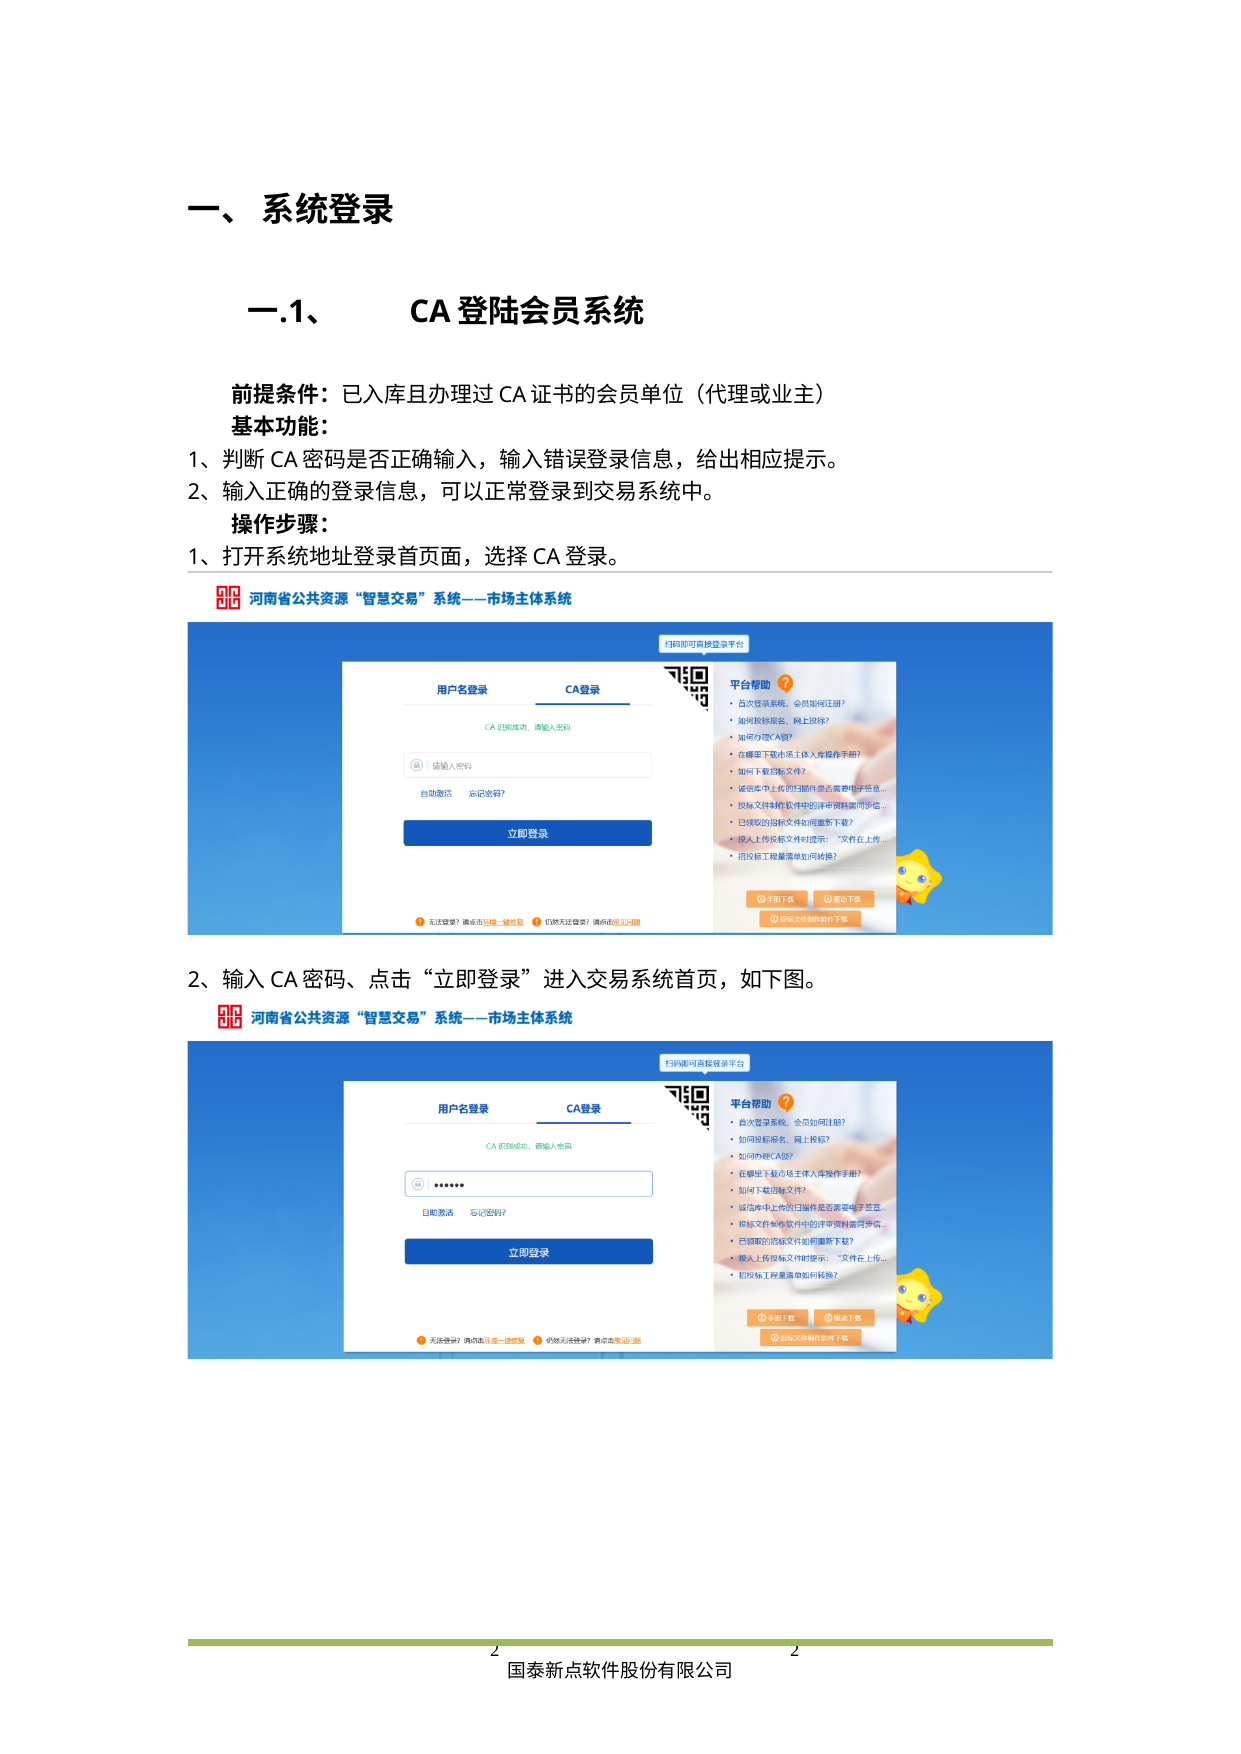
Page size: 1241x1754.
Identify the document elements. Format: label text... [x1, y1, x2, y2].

picture [187, 571, 1053, 935]
text 操作步骤： [187, 506, 1053, 539]
subtitle CA登陆会员系统 [248, 276, 1053, 341]
picture [187, 993, 1053, 1359]
list 打开系统地址登录首页面，选择CA登录。 [187, 539, 1053, 571]
subtitle 系统登录 [187, 174, 1053, 239]
list 输入CA密码、点击“立即登录”进入交易系统首页，如下图。 [187, 961, 1053, 993]
list 输入正确的登录信息，可以正常登录到交易系统中。 [187, 474, 1053, 506]
list 判断CA密码是否正确输入，输入错误登录信息，给出相应提示。 [187, 441, 1053, 474]
text 前提条件：已入库且办理过CA证书的会员单位（代理或业主） [187, 376, 1053, 409]
text 基本功能： [187, 409, 1053, 441]
